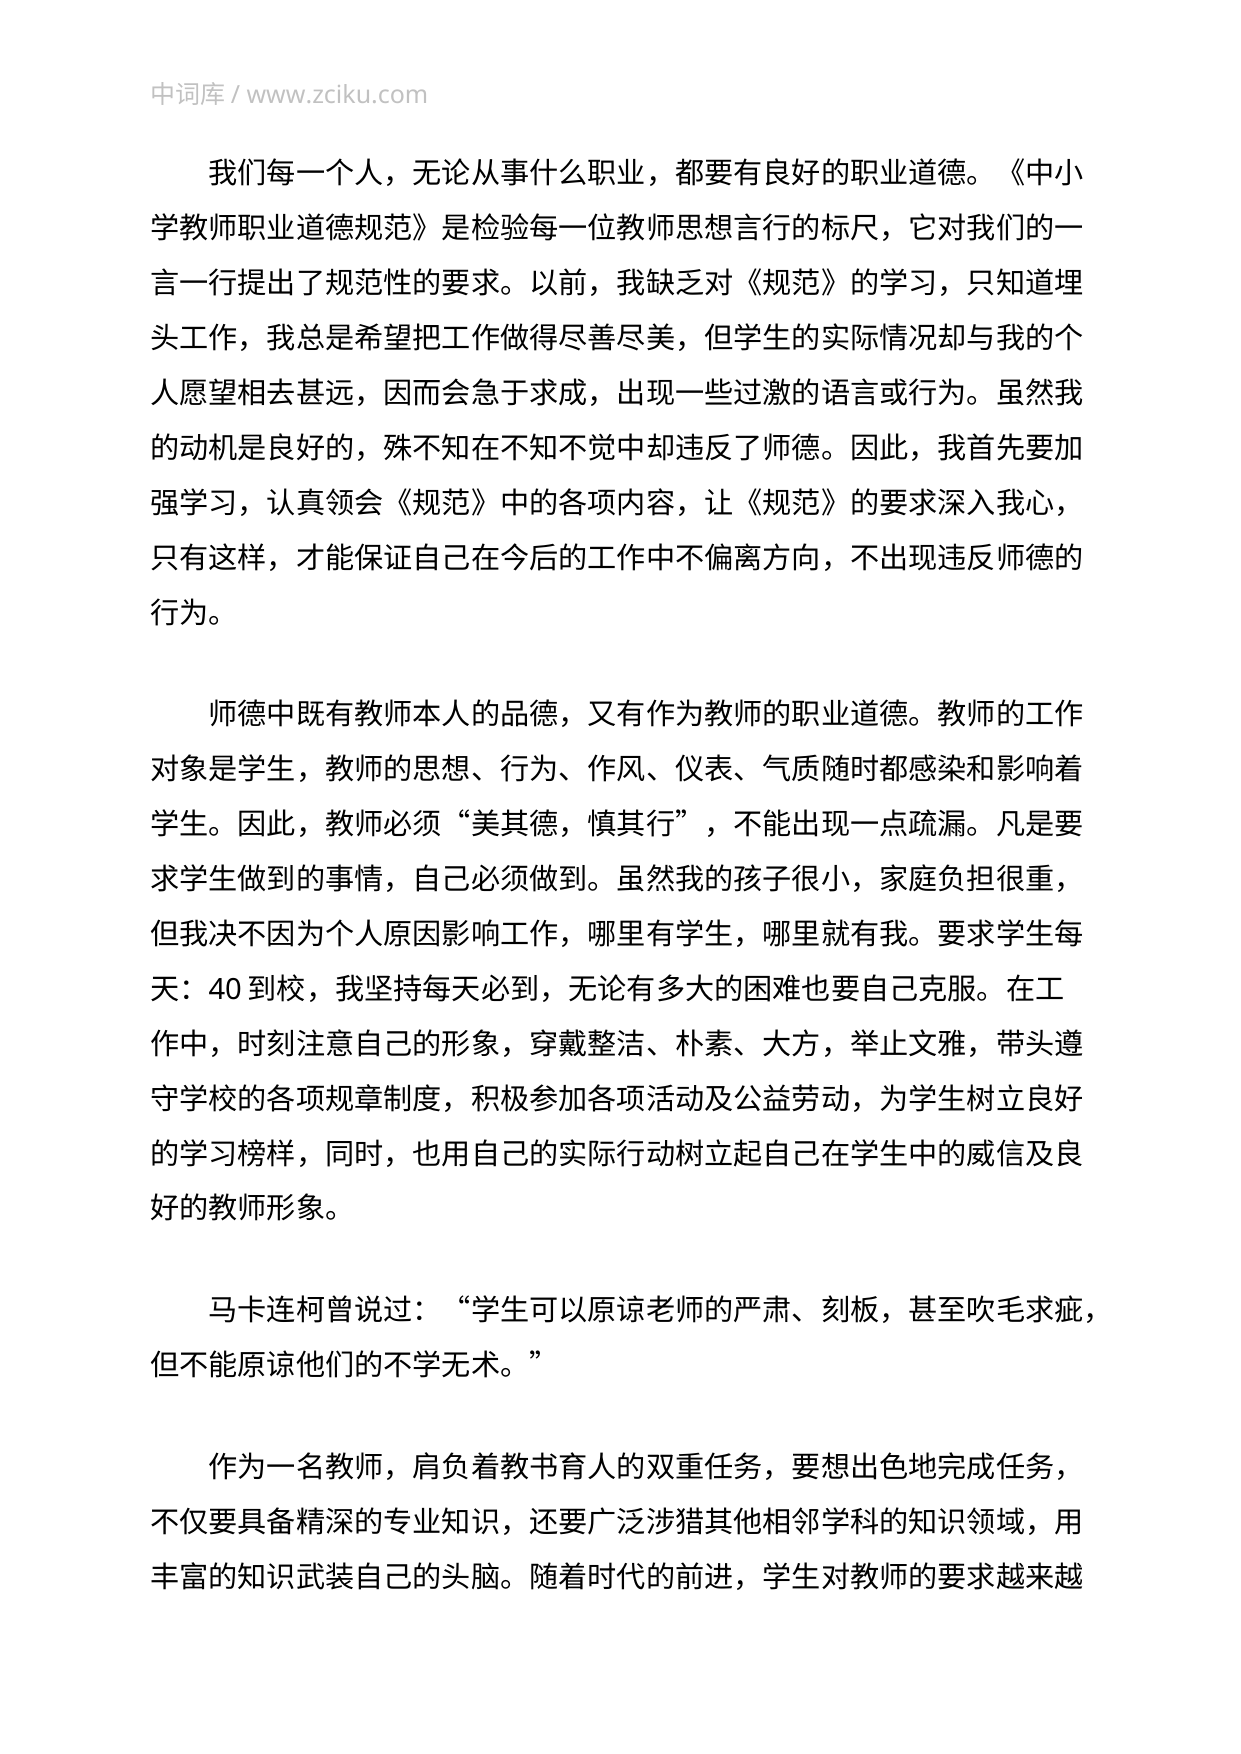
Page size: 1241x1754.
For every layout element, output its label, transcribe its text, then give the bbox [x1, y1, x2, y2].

text 马卡连柯曾说过：“学生可以原谅老师的严肃、刻板，甚至吹毛求疵，但不能原谅他们的不学无术。” [150, 1287, 1090, 1384]
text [150, 1443, 1090, 1596]
text 我们每一个人，无论从事什么职业，都要有良好的职业道德。《中小学教师职业道德规范》是检验每一位教师思想言行的标尺，它对我们的一言一行提出了规范性的要求。以前，我缺乏对《规范》的学习，只知道埋头工作，我总是希望把工作做得尽善尽美，但学生的实际情况却与我的个人愿望相去甚远，因而会急于求成，出现一些过激的语言或行为。虽然我的动机是良好的，殊不知在不知不觉中却违反了师德。因此，我首先要加强学习，认真领会《规范》中的各项内容，让《规范》的要求深入我心，只有这样，才能保证自己在今后的工作中不偏离方向，不出现违反师德的行为。 [150, 150, 1090, 631]
text 师德中既有教师本人的品德，又有作为教师的职业道德。教师的工作对象是学生，教师的思想、行为、作风、仪表、气质随时都感染和影响着学生。因此，教师必须“美其德，慎其行”，不能出现一点疏漏。凡是要求学生做到的事情，自己必须做到。虽然我的孩子很小，家庭负担很重，但我决不因为个人原因影响工作，哪里有学生，哪里就有我。要求学生每天：40到校，我坚持每天必到，无论有多大的困难也要自己克服。在工作中，时刻注意自己的形象，穿戴整洁、朴素、大方，举止文雅，带头遵守学校的各项规章制度，积极参加各项活动及公益劳动，为学生树立良好的学习榜样，同时，也用自己的实际行动树立起自己在学生中的威信及良好的教师形象。 [150, 691, 1090, 1227]
